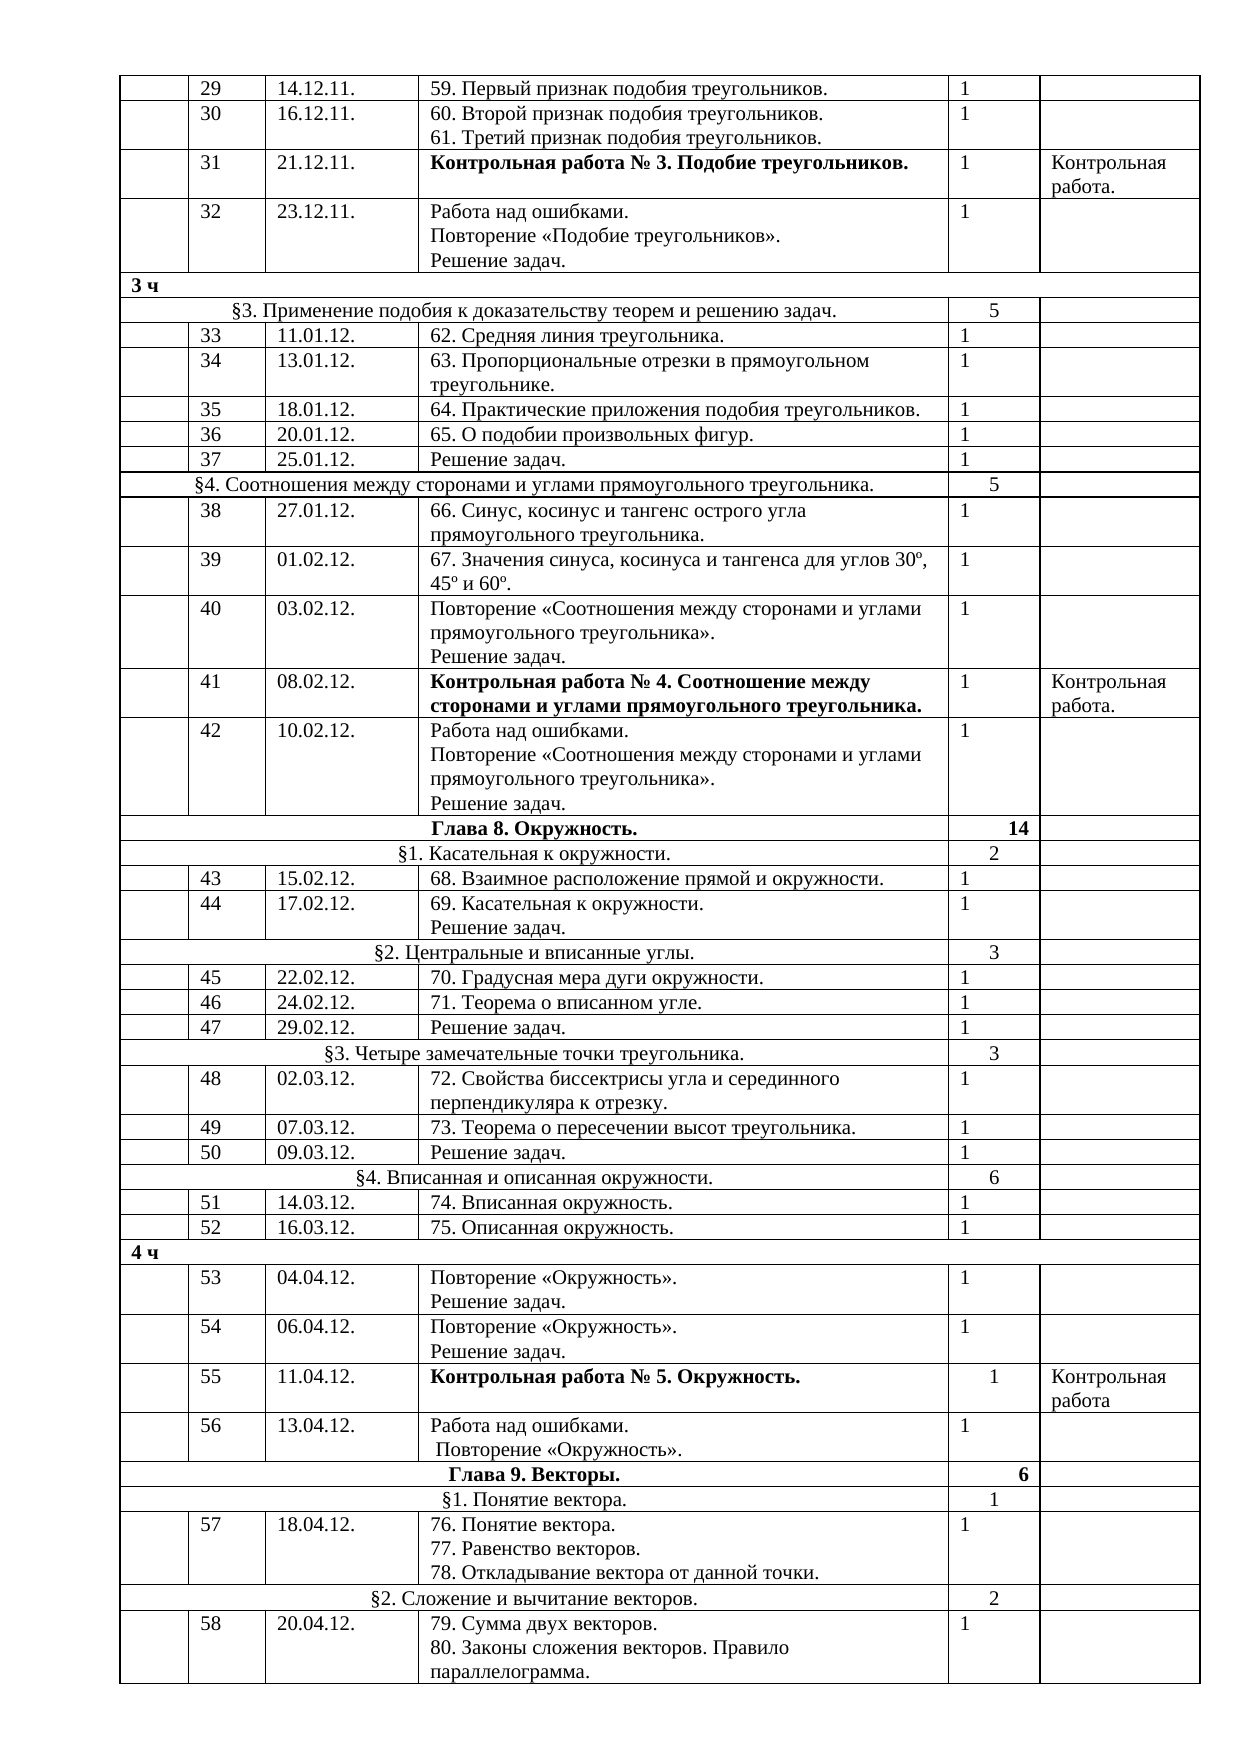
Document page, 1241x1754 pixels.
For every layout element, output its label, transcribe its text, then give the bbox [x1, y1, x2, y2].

table_cell [1041, 866, 1199, 890]
table_cell 60. Второй признак подобия треугольников. 61. Третий признак подобия треугольников. [419, 101, 948, 149]
table_cell [1041, 1512, 1199, 1584]
table_cell 3 [949, 940, 1039, 964]
table_cell 45 [189, 965, 265, 989]
table_cell 6 [949, 1462, 1039, 1486]
table_cell 47 [189, 1015, 265, 1039]
table_cell 38 [189, 498, 265, 546]
table_cell 18.01.12. [266, 397, 418, 421]
table_cell §4. Соотношения между сторонами и углами прямоугольного треугольника. [121, 473, 948, 496]
table_cell Решение задач. [419, 1015, 948, 1039]
table_cell 01.02.12. [266, 547, 418, 595]
table_cell 53 [189, 1265, 265, 1313]
table_cell Работа над ошибками. Повторение «Окружность». [419, 1413, 948, 1461]
table_cell 02.03.12. [266, 1066, 418, 1114]
table_cell 14.03.12. [266, 1190, 418, 1214]
table_cell Контрольная работа. [1041, 669, 1199, 717]
table_cell [121, 891, 188, 939]
table_cell 39 [189, 547, 265, 595]
table_cell 66. Синус, косинус и тангенс острого угла прямоугольного треугольника. [419, 498, 948, 546]
table_cell §1. Понятие вектора. [121, 1487, 948, 1511]
table_cell [1041, 1115, 1199, 1139]
table_cell [121, 596, 188, 668]
table_cell [121, 866, 188, 890]
table_cell 16.12.11. [266, 101, 418, 149]
table_cell 46 [189, 990, 265, 1014]
table_cell 1 [949, 498, 1039, 546]
table_cell §3. Четыре замечательные точки треугольника. [121, 1040, 948, 1064]
table_cell [121, 1190, 188, 1214]
table_cell §3. Применение подобия к доказательству теорем и решению задач. [121, 298, 948, 322]
table_cell [121, 1611, 188, 1683]
table_cell 1 [949, 199, 1039, 272]
table_cell 1 [949, 150, 1039, 198]
table_cell 67. Значения синуса, косинуса и тангенса для углов 30º, 45º и 60º. [419, 547, 948, 595]
table_cell 70. Градусная мера дуги окружности. [419, 965, 948, 989]
table_cell 1 [949, 1611, 1039, 1683]
table_cell 55 [189, 1364, 265, 1412]
table_cell 13.01.12. [266, 348, 418, 396]
table_cell [121, 422, 188, 446]
table_cell 1 [949, 1115, 1039, 1139]
table_cell Глава 8. Окружность. [121, 816, 948, 839]
table_cell Контрольная работа № 5. Окружность. [419, 1364, 948, 1412]
table_cell 43 [189, 866, 265, 890]
table_cell [121, 1115, 188, 1139]
table_cell [121, 101, 188, 149]
table_cell 1 [949, 76, 1039, 100]
table_cell [121, 1265, 188, 1313]
table_cell [121, 447, 188, 471]
table_cell 1 [949, 447, 1039, 471]
table_cell [1041, 348, 1199, 396]
table_cell 2 [949, 1585, 1039, 1609]
table_cell [121, 718, 188, 814]
table_cell [121, 150, 188, 198]
table_cell Контрольная работа № 4. Соотношение между сторонами и углами прямоугольного треугольника. [419, 669, 948, 717]
table_cell 40 [189, 596, 265, 668]
table_cell 20.04.12. [266, 1611, 418, 1683]
table_cell [121, 1215, 188, 1239]
table_cell 21.12.11. [266, 150, 418, 198]
table_cell 17.02.12. [266, 891, 418, 939]
table_cell 75. Описанная окружность. [419, 1215, 948, 1239]
table_cell [121, 1413, 188, 1461]
table_cell [1041, 990, 1199, 1014]
table_cell 1 [949, 965, 1039, 989]
table_cell 13.04.12. [266, 1413, 418, 1461]
table_cell [121, 348, 188, 396]
table_cell 6 [949, 1165, 1039, 1189]
table_cell §2. Сложение и вычитание векторов. [121, 1585, 948, 1609]
table_cell 18.04.12. [266, 1512, 418, 1584]
table_cell 36 [189, 422, 265, 446]
table_cell Работа над ошибками. Повторение «Подобие треугольников». Решение задач. [419, 199, 948, 272]
table_cell 31 [189, 150, 265, 198]
table_cell 09.03.12. [266, 1140, 418, 1164]
table_cell 06.04.12. [266, 1315, 418, 1363]
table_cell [419, 1611, 948, 1683]
table_cell [1041, 1215, 1199, 1239]
table_cell Контрольная работа № 3. Подобие треугольников. [419, 150, 948, 198]
table_cell 1 [949, 1066, 1039, 1114]
table_cell 29.02.12. [266, 1015, 418, 1039]
table_cell 62. Средняя линия треугольника. [419, 323, 948, 347]
table_cell [1041, 422, 1199, 446]
table_cell 1 [949, 1364, 1039, 1412]
table_cell 1 [949, 1215, 1039, 1239]
table_cell [1041, 1487, 1199, 1511]
table_cell [1041, 473, 1199, 496]
table_cell Решение задач. [419, 447, 948, 471]
table_cell Глава 9. Векторы. [121, 1462, 948, 1486]
table_cell 1 [949, 101, 1039, 149]
table_cell 74. Вписанная окружность. [419, 1190, 948, 1214]
table_cell 08.02.12. [266, 669, 418, 717]
table_cell 1 [949, 669, 1039, 717]
table_cell 14 [949, 816, 1039, 839]
table_cell [1041, 965, 1199, 989]
table_cell 56 [189, 1413, 265, 1461]
table_cell Решение задач. [419, 1140, 948, 1164]
table_cell 27.01.12. [266, 498, 418, 546]
table_cell 1 [949, 1190, 1039, 1214]
table_cell 34 [189, 348, 265, 396]
table_cell [1041, 816, 1199, 839]
table_cell 1 [949, 1512, 1039, 1584]
table_cell 58 [189, 1611, 265, 1683]
table_cell 37 [189, 447, 265, 471]
table_cell [1041, 1413, 1199, 1461]
table_cell 57 [189, 1512, 265, 1584]
table_cell 1 [949, 1015, 1039, 1039]
table_cell [1041, 397, 1199, 421]
table_cell 11.04.12. [266, 1364, 418, 1412]
table_cell [1041, 1040, 1199, 1064]
table_cell 49 [189, 1115, 265, 1139]
table_cell 54 [189, 1315, 265, 1363]
table_cell [1041, 1462, 1199, 1486]
table_cell 4 ч [121, 1240, 1199, 1264]
table_cell Контрольная работа [1041, 1364, 1199, 1412]
table_cell 44 [189, 891, 265, 939]
table_cell 1 [949, 891, 1039, 939]
table_cell 3 ч [121, 273, 1199, 297]
table_cell 16.03.12. [266, 1215, 418, 1239]
table_cell 1 [949, 1315, 1039, 1363]
table_cell [1041, 1066, 1199, 1114]
table_cell [1041, 447, 1199, 471]
table_cell [1041, 76, 1199, 100]
table_cell [1041, 1315, 1199, 1363]
table_cell §2. Центральные и вписанные углы. [121, 940, 948, 964]
table_cell 32 [189, 199, 265, 272]
table_cell [121, 547, 188, 595]
table_cell Контрольная работа. [1041, 150, 1199, 198]
table_cell 1 [949, 1413, 1039, 1461]
table_cell 11.01.12. [266, 323, 418, 347]
table_cell [1041, 1265, 1199, 1313]
table_cell 1 [949, 718, 1039, 814]
table_cell 03.02.12. [266, 596, 418, 668]
table_cell [1041, 101, 1199, 149]
table_cell 24.02.12. [266, 990, 418, 1014]
table_cell [121, 397, 188, 421]
table_cell §4. Вписанная и описанная окружности. [121, 1165, 948, 1189]
table_cell 3 [949, 1040, 1039, 1064]
table_cell 1 [949, 348, 1039, 396]
table_cell 52 [189, 1215, 265, 1239]
table_cell 5 [949, 473, 1039, 496]
table_cell [121, 669, 188, 717]
table_cell Повторение «Соотношения между сторонами и углами прямоугольного треугольника». Решение задач. [419, 596, 948, 668]
table_cell 1 [949, 866, 1039, 890]
table_cell 30 [189, 101, 265, 149]
table_cell [1041, 298, 1199, 322]
table_cell [1041, 1165, 1199, 1189]
table_cell [1041, 841, 1199, 865]
table_cell 1 [949, 547, 1039, 595]
table_cell [1041, 596, 1199, 668]
table_cell 1 [949, 397, 1039, 421]
table_cell [121, 199, 188, 272]
table_cell 5 [949, 298, 1039, 322]
table_cell Повторение «Окружность». Решение задач. [419, 1315, 948, 1363]
table_cell 68. Взаимное расположение прямой и окружности. [419, 866, 948, 890]
table_cell 07.03.12. [266, 1115, 418, 1139]
table_cell 42 [189, 718, 265, 814]
table_cell [1041, 1611, 1199, 1683]
table_cell [1041, 718, 1199, 814]
table_cell 48 [189, 1066, 265, 1114]
table_cell 69. Касательная к окружности. Решение задач. [419, 891, 948, 939]
table_cell [1041, 940, 1199, 964]
table_cell [121, 1015, 188, 1039]
table_cell [121, 76, 188, 100]
table_cell 04.04.12. [266, 1265, 418, 1313]
table_cell 1 [949, 422, 1039, 446]
table_cell 1 [949, 1487, 1039, 1511]
table_cell [1041, 1140, 1199, 1164]
table_cell 63. Пропорциональные отрезки в прямоугольном треугольнике. [419, 348, 948, 396]
table_cell 23.12.11. [266, 199, 418, 272]
table_cell 14.12.11. [266, 76, 418, 100]
table_cell [121, 990, 188, 1014]
table_cell [1041, 1585, 1199, 1609]
table_cell 1 [949, 1265, 1039, 1313]
table_cell 1 [949, 990, 1039, 1014]
table_cell [121, 498, 188, 546]
table_cell 29 [189, 76, 265, 100]
table_cell [121, 1315, 188, 1363]
table_cell [121, 1066, 188, 1114]
table_cell 41 [189, 669, 265, 717]
table_cell [121, 1512, 188, 1584]
table_cell 25.01.12. [266, 447, 418, 471]
table_cell [1041, 498, 1199, 546]
table_cell 22.02.12. [266, 965, 418, 989]
table_cell Повторение «Окружность». Решение задач. [419, 1265, 948, 1313]
table_cell 59. Первый признак подобия треугольников. [419, 76, 948, 100]
table_cell [121, 965, 188, 989]
table_cell [121, 1140, 188, 1164]
table_cell [1041, 547, 1199, 595]
table_cell 1 [949, 323, 1039, 347]
table_cell [1041, 199, 1199, 272]
table_cell 1 [949, 596, 1039, 668]
table_cell [1041, 1015, 1199, 1039]
table_cell 33 [189, 323, 265, 347]
table_cell [121, 323, 188, 347]
table_cell 64. Практические приложения подобия треугольников. [419, 397, 948, 421]
table_cell [121, 1364, 188, 1412]
table_cell 50 [189, 1140, 265, 1164]
table_cell 2 [949, 841, 1039, 865]
table_cell [1041, 891, 1199, 939]
table_cell 51 [189, 1190, 265, 1214]
table_cell [1041, 323, 1199, 347]
table_cell 73. Теорема о пересечении высот треугольника. [419, 1115, 948, 1139]
table_cell 15.02.12. [266, 866, 418, 890]
table_cell 20.01.12. [266, 422, 418, 446]
table_cell 35 [189, 397, 265, 421]
table_cell 65. О подобии произвольных фигур. [419, 422, 948, 446]
table_cell §1. Касательная к окружности. [121, 841, 948, 865]
table_cell Работа над ошибками. Повторение «Соотношения между сторонами и углами прямоугольного треугольника». Решение задач. [419, 718, 948, 814]
table_cell 10.02.12. [266, 718, 418, 814]
table_cell 1 [949, 1140, 1039, 1164]
table_cell 72. Свойства биссектрисы угла и серединного перпендикуляра к отрезку. [419, 1066, 948, 1114]
table_cell [1041, 1190, 1199, 1214]
table_cell 71. Теорема о вписанном угле. [419, 990, 948, 1014]
table_cell 76. Понятие вектора. 77. Равенство векторов. 78. Откладывание вектора от данной точки. [419, 1512, 948, 1584]
